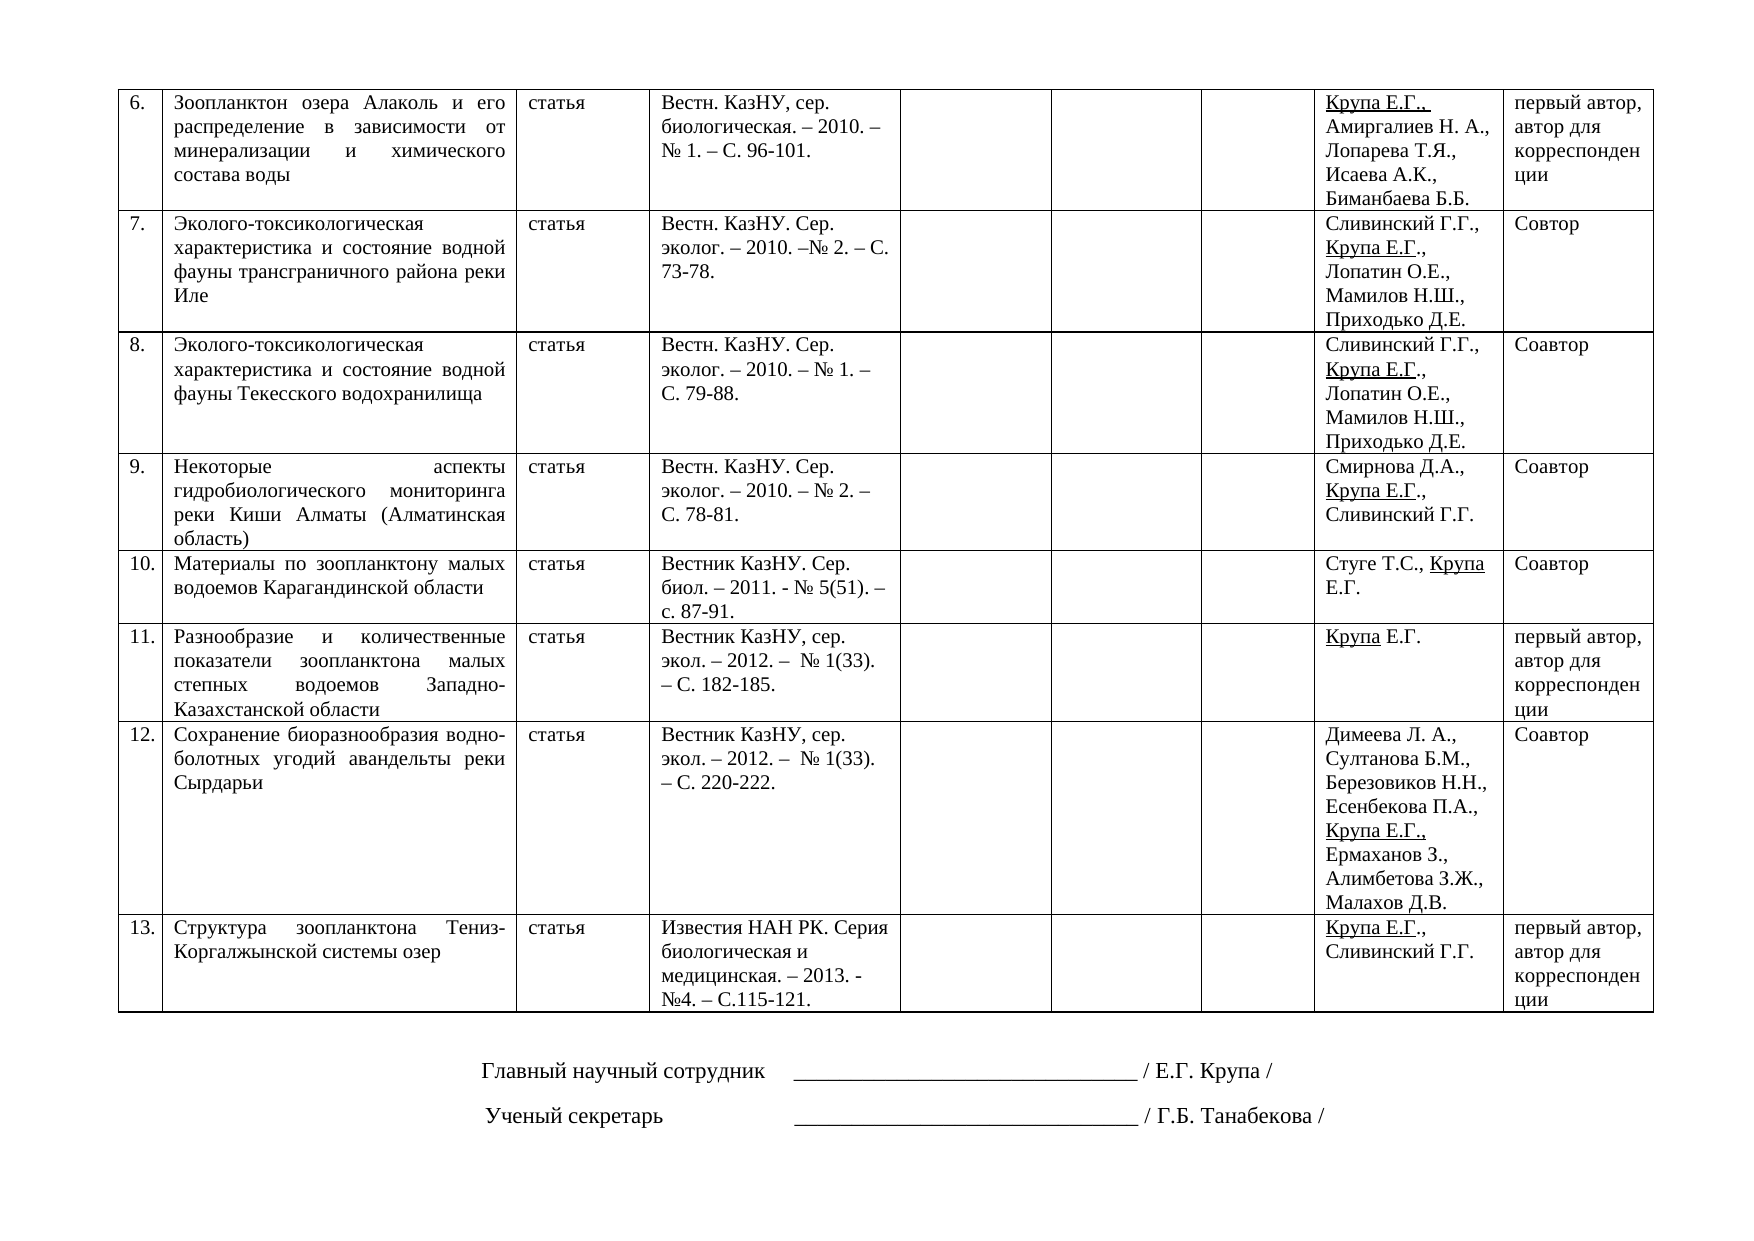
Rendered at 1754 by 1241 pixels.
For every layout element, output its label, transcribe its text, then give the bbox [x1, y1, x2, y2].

table_cell [1052, 915, 1201, 1011]
table_cell статья [517, 915, 649, 1011]
table_cell Совтор [1504, 211, 1653, 331]
table_cell [901, 624, 1051, 721]
table_cell Крупа Е.Г., Сливинский Г.Г. [1315, 915, 1503, 1011]
table_cell [1202, 333, 1314, 453]
table_cell [119, 624, 162, 721]
table_cell Соавтор [1504, 722, 1653, 914]
table_cell Эколого-токсикологическая характеристика и состояние водной фауны Текесского водохранилища [163, 333, 516, 453]
table_cell Крупа Е.Г. [1315, 624, 1503, 721]
table_cell [1202, 211, 1314, 331]
table_cell Смирнова Д.А., Крупа Е.Г., Сливинский Г.Г. [1315, 454, 1503, 550]
table_cell [1202, 722, 1314, 914]
table_cell Вестн. КазНУ. Сер. эколог. – 2010. –№ 2. – С. 73-78. [650, 211, 900, 331]
table_cell Вестн. КазНУ. Сер. эколог. – 2010. – № 2. – С. 78-81. [650, 454, 900, 550]
table_cell Материалы по зоопланктону малых водоемов Карагандинской области [163, 551, 516, 623]
text Ученый секретарь ______________________________ / Г.Б. Танабекова / [133, 1103, 1636, 1129]
table_header [901, 90, 1051, 210]
table_cell статья [517, 211, 649, 331]
table_cell Димеева Л. А., Султанова Б.М., Березовиков Н.Н., Есенбекова П.А., Крупа Е.Г., Ермаханов З., Алимбетова З.Ж., Малахов Д.В. [1315, 722, 1503, 914]
table_cell статья [517, 333, 649, 453]
table_header [119, 90, 162, 210]
table_cell Известия НАН РК. Серия биологическая и медицинская. – 2013. - №4. – С.115-121. [650, 915, 900, 1011]
table_cell статья [517, 454, 649, 550]
table_cell Соавтор [1504, 551, 1653, 623]
table_cell Вестник КазНУ, сер. экол. – 2012. – № 1(33). – С. 220-222. [650, 722, 900, 914]
table_cell первый автор, автор для корреспонденции [1504, 624, 1653, 721]
table_cell Соавтор [1504, 454, 1653, 550]
table_header Вестн. КазНУ, сер. биологическая. – 2010. – № 1. – С. 96-101. [650, 90, 900, 210]
table_cell Стуге Т.С., Крупа Е.Г. [1315, 551, 1503, 623]
table_cell [1052, 454, 1201, 550]
table_cell [1052, 624, 1201, 721]
table_cell Сливинский Г.Г., Крупа Е.Г., Лопатин О.Е., Мамилов Н.Ш., Приходько Д.Е. [1315, 333, 1503, 453]
table_cell [1202, 915, 1314, 1011]
table_cell Вестник КазНУ. Сер. биол. – 2011. - № 5(51). – с. 87-91. [650, 551, 900, 623]
table_cell статья [517, 551, 649, 623]
table_cell [901, 722, 1051, 914]
table_header [1202, 90, 1314, 210]
table_cell [1202, 551, 1314, 623]
table_cell [119, 915, 162, 1011]
table_cell [901, 454, 1051, 550]
table_cell [119, 551, 162, 623]
table_cell [1052, 333, 1201, 453]
table_cell Соавтор [1504, 333, 1653, 453]
table_cell [1202, 624, 1314, 721]
table_header Зоопланктон озера Алаколь и его распределение в зависимости от минерализации и химического состава воды [163, 90, 516, 210]
table_cell [1052, 722, 1201, 914]
table_cell Сливинский Г.Г., Крупа Е.Г., Лопатин О.Е., Мамилов Н.Ш., Приходько Д.Е. [1315, 211, 1503, 331]
table_cell [119, 454, 162, 550]
table_cell Сохранение биоразнообразия водно-болотных угодий авандельты реки Сырдарьи [163, 722, 516, 914]
table_cell [119, 211, 162, 331]
table_cell [901, 211, 1051, 331]
table_header Крупа Е.Г., Амиргалиев Н. А., Лопарева Т.Я., Исаева А.К., Биманбаева Б.Б. [1315, 90, 1503, 210]
table_cell [1052, 211, 1201, 331]
table_cell [1052, 551, 1201, 623]
table_cell Структура зоопланктона Тениз-Коргалжынской системы озер [163, 915, 516, 1011]
table_header первый автор, автор для корреспонденции [1504, 90, 1653, 210]
table_cell статья [517, 722, 649, 914]
table_cell Эколого-токсикологическая характеристика и состояние водной фауны трансграничного района реки Иле [163, 211, 516, 331]
table_cell первый автор, автор для корреспонденции [1504, 915, 1653, 1011]
table_header статья [517, 90, 649, 210]
table_cell [901, 551, 1051, 623]
text Главный научный сотрудник ______________________________ / Е.Г. Крупа / [118, 1057, 1636, 1084]
table_cell Некоторые аспекты гидробиологического мониторинга реки Киши Алматы (Алматинская область) [163, 454, 516, 550]
table_cell Вестник КазНУ, сер. экол. – 2012. – № 1(33). – С. 182-185. [650, 624, 900, 721]
table_cell статья [517, 624, 649, 721]
table_cell [119, 333, 162, 453]
table_cell [901, 915, 1051, 1011]
table_cell [1202, 454, 1314, 550]
table_cell [901, 333, 1051, 453]
table_header [1052, 90, 1201, 210]
table_cell Разнообразие и количественные показатели зоопланктона малых степных водоемов Западно-Казахстанской области [163, 624, 516, 721]
table_cell [119, 722, 162, 914]
table_cell Вестн. КазНУ. Сер. эколог. – 2010. – № 1. – С. 79-88. [650, 333, 900, 453]
